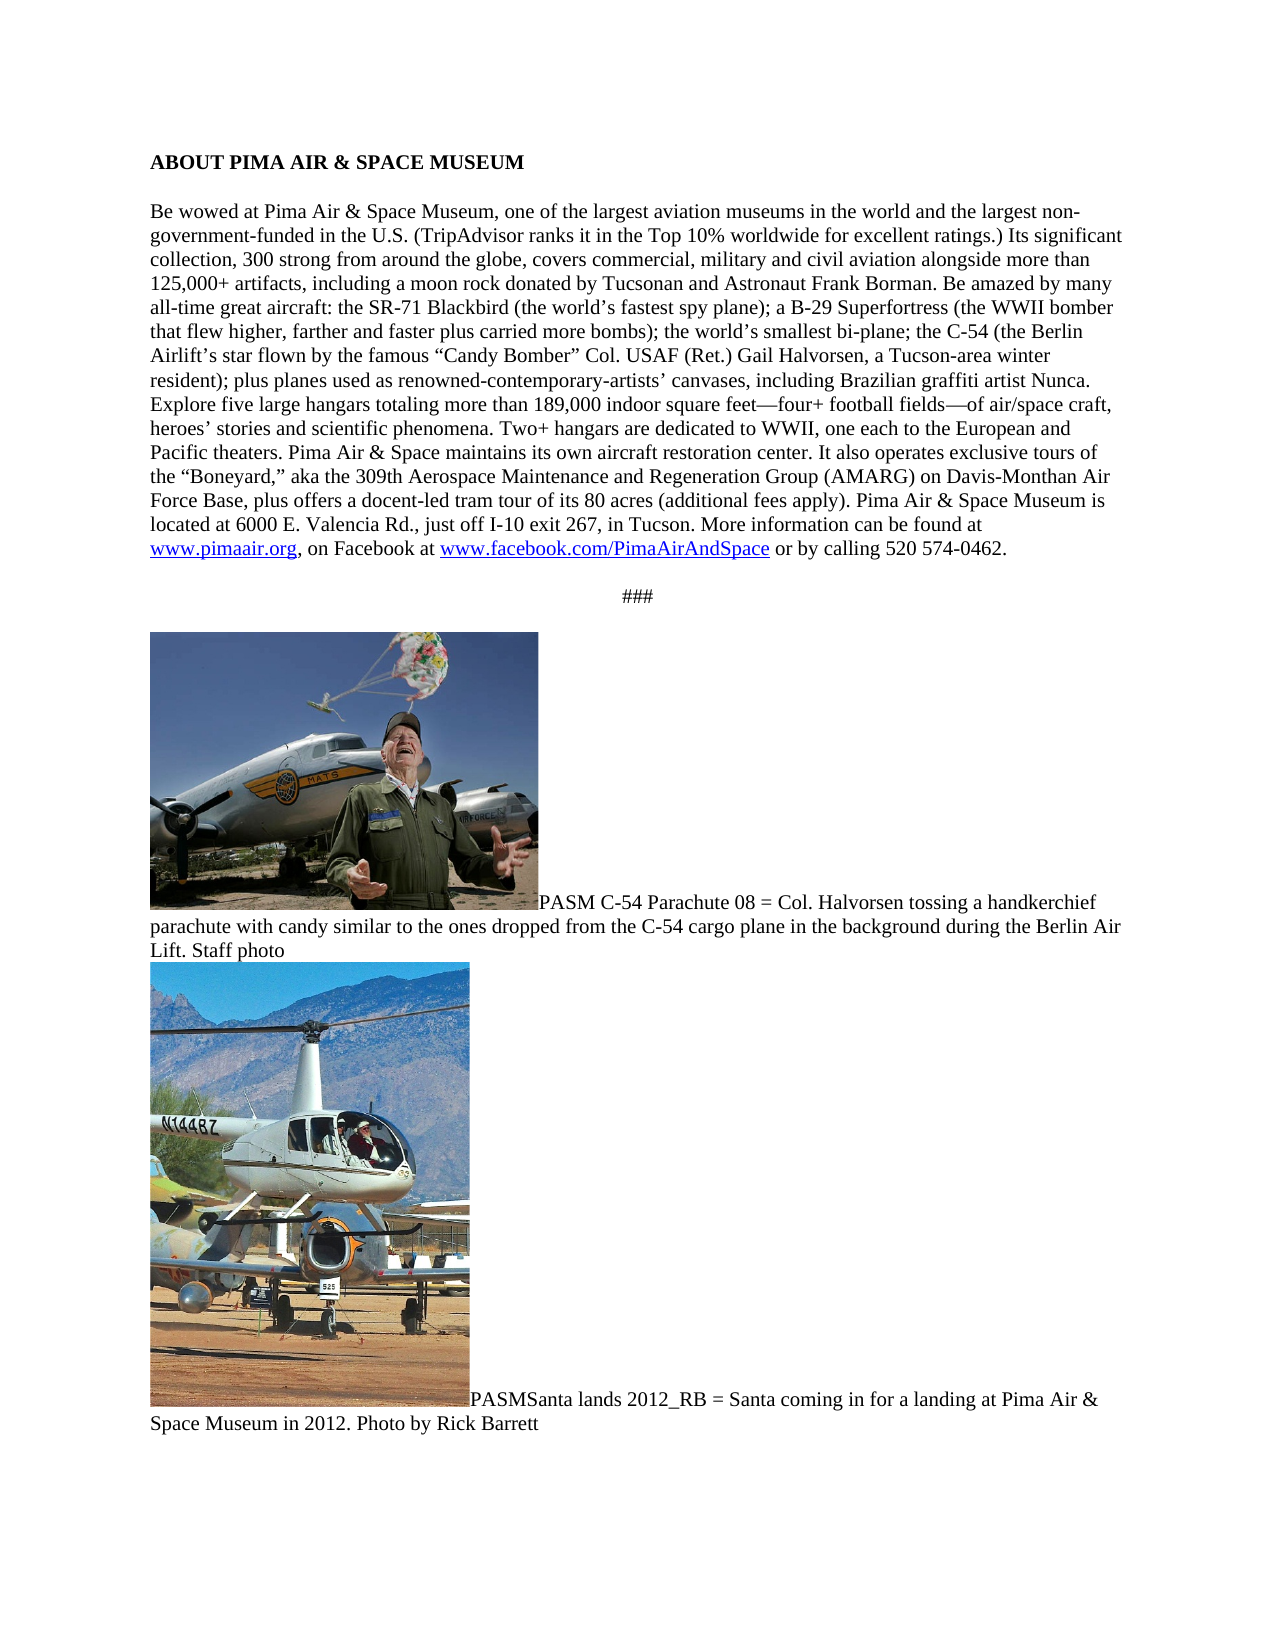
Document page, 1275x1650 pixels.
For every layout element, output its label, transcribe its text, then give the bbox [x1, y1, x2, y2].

text ### [150, 584, 1125, 608]
picture [150, 962, 470, 1407]
text Be wowed at Pima Air & Space Museum, one of the largest aviation museums in the world and the largest non-government-funded in the U.S. (TripAdvisor ranks it in the Top 10% worldwide for excellent ratings.) Its significant collection, 300 strong from around the globe, covers commercial, military and civil aviation alongside more than 125,000+ artifacts, including a moon rock donated by Tucsonan and Astronaut Frank Borman. Be amazed by many all-time great aircraft: the SR-71 Blackbird (the world’s fastest spy plane); a B-29 Superfortress (the WWII bomber that flew higher, farther and faster plus carried more bombs); the world’s smallest bi-plane; the C-54 (the Berlin Airlift’s star flown by the famous “Candy Bomber” Col. USAF (Ret.) Gail Halvorsen, a Tucson-area winter resident); plus planes used as renowned-contemporary-artists’ canvases, including Brazilian graffiti artist Nunca. Explore five large hangars totaling more than 189,000 indoor square feet—four+ football fields—of air/space craft, heroes’ stories and scientific phenomena. Two+ hangars are dedicated to WWII, one each to the European and Pacific theaters. Pima Air & Space maintains its own aircraft restoration center. It also operates exclusive tours of the “Boneyard,” aka the 309th Aerospace Maintenance and Regeneration Group (AMARG) on Davis-Monthan Air Force Base, plus offers a docent-led tram tour of its 80 acres (additional fees apply). Pima Air & Space Museum is located at 6000 E. Valencia Rd., just off I-10 exit 267, in Tucson. More information can be found at www.pimaair.org, on Facebook at www.facebook.com/PimaAirAndSpace or by calling 520 574-0462. [150, 199, 1125, 560]
text ABOUT PIMA AIR & SPACE MUSEUM [150, 150, 1125, 174]
picture [150, 632, 539, 910]
